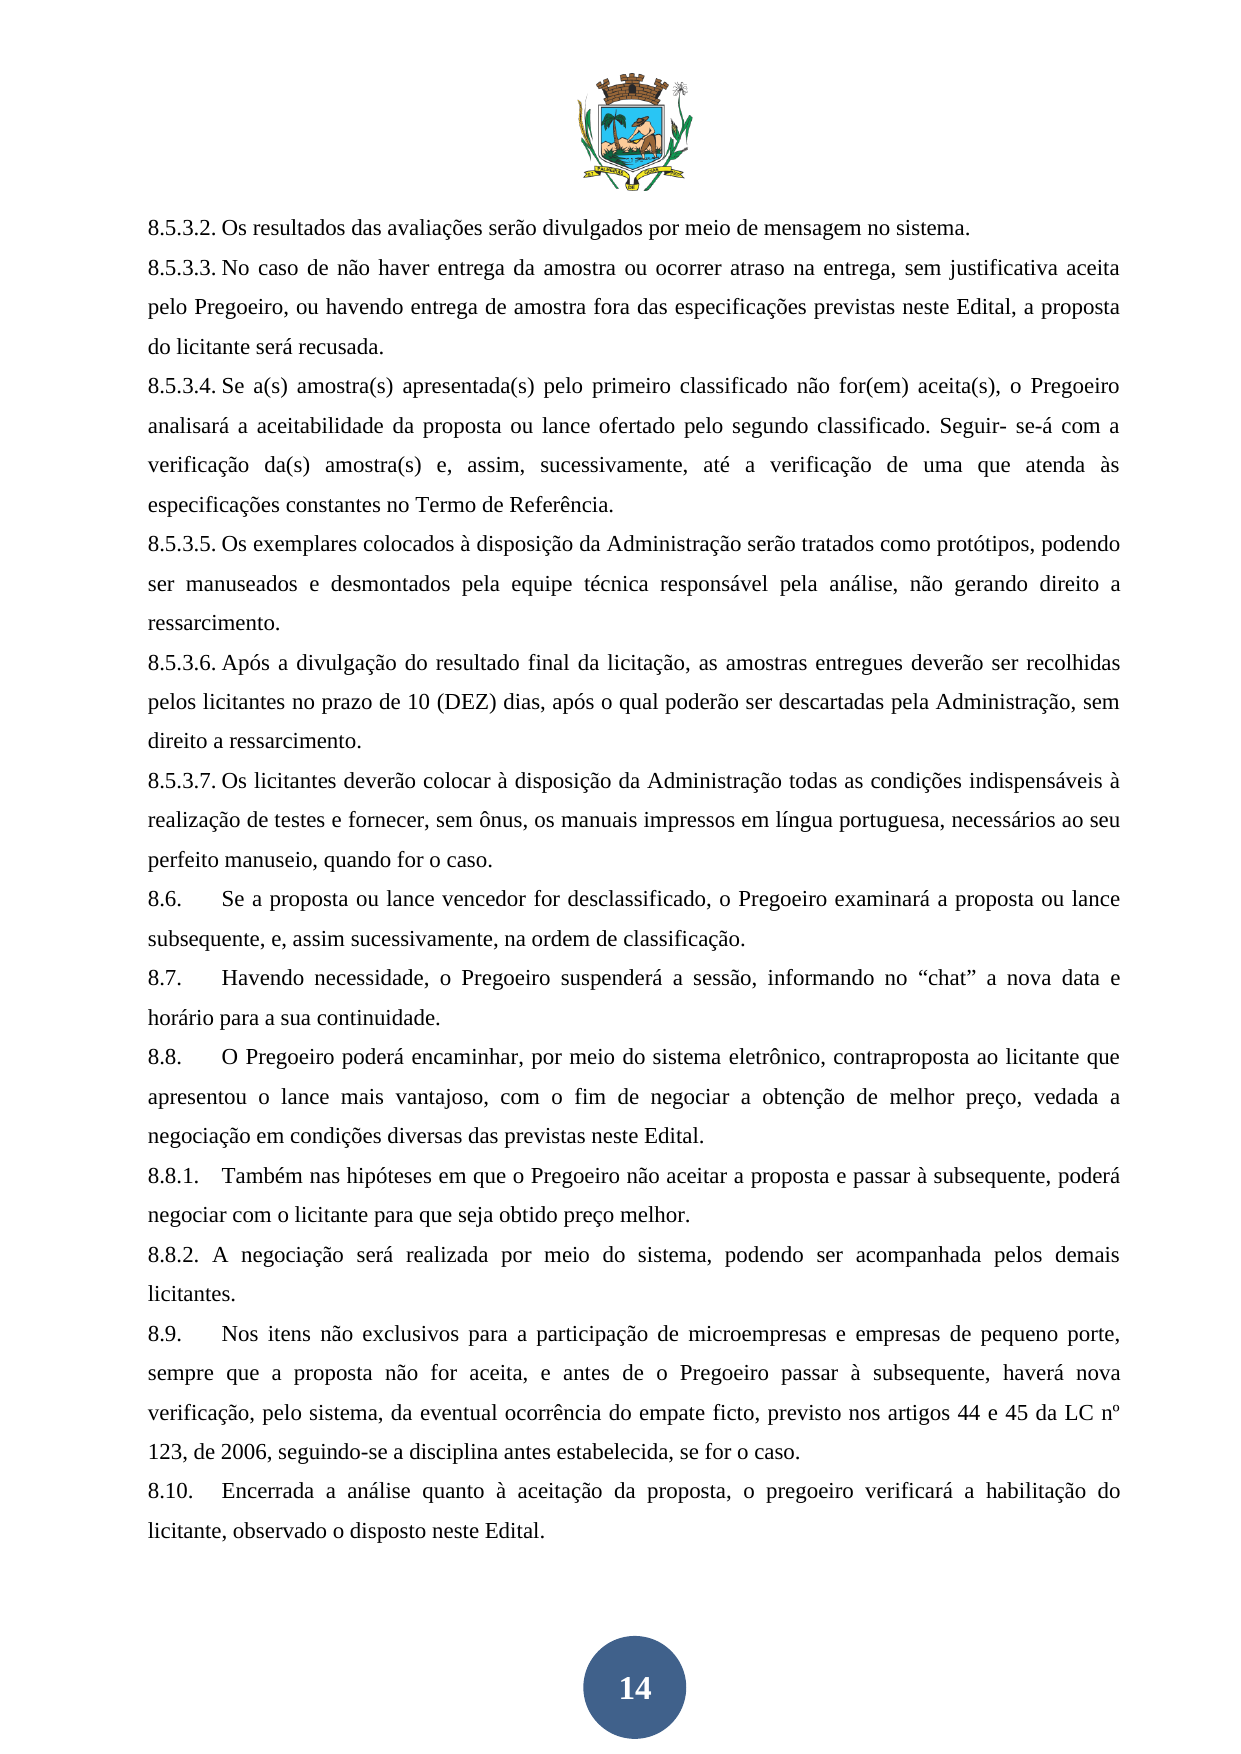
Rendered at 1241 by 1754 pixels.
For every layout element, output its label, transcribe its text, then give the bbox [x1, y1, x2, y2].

text 8.5.3.2. Os resultados das avaliações serão divulgados por meio de mensagem no sistema. [148, 214, 1122, 241]
text 8.10. Encerrada a análise quanto à aceitação da proposta, o pregoeiro verificará a habilitação do licitante, observado o disposto neste Edital. [148, 1478, 1122, 1543]
text 8.7. Havendo necessidade, o Pregoeiro suspenderá a sessão, informando no “chat” a nova data e horário para a sua continuidade. [148, 964, 1122, 1030]
text 8.8.1. Também nas hipóteses em que o Pregoeiro não aceitar a proposta e passar à subsequente, poderá negociar com o licitante para que seja obtido preço melhor. [148, 1162, 1122, 1228]
text 8.5.3.6. Após a divulgação do resultado final da licitação, as amostras entregues deverão ser recolhidas pelos licitantes no prazo de 10 (DEZ) dias, após o qual poderão ser descartadas pela Administração, sem direito a ressarcimento. [148, 648, 1122, 754]
text 8.5.3.7. Os licitantes deverão colocar à disposição da Administração todas as condições indispensáveis à realização de testes e fornecer, sem ônus, os manuais impressos em língua portuguesa, necessários ao seu perfeito manuseio, quando for o caso. [148, 767, 1122, 872]
text 8.8. O Pregoeiro poderá encaminhar, por meio do sistema eletrônico, contraproposta ao licitante que apresentou o lance mais vantajoso, com o fim de negociar a obtenção de melhor preço, vedada a negociação em condições diversas das previstas neste Edital. [148, 1043, 1122, 1149]
picture [577, 73, 693, 191]
text 8.9. Nos itens não exclusivos para a participação de microempresas e empresas de pequeno porte, sempre que a proposta não for aceita, e antes de o Pregoeiro passar à subsequente, haverá nova verificação, pelo sistema, da eventual ocorrência do empate ficto, previsto nos artigos 44 e 45 da LC nº 123, de 2006, seguindo-se a disciplina antes estabelecida, se for o caso. [148, 1320, 1122, 1464]
text 8.5.3.3. No caso de não haver entrega da amostra ou ocorrer atraso na entrega, sem justificativa aceita pelo Pregoeiro, ou havendo entrega de amostra fora das especificações previstas neste Edital, a proposta do licitante será recusada. [148, 254, 1122, 359]
text 8.5.3.4. Se a(s) amostra(s) apresentada(s) pelo primeiro classificado não for(em) aceita(s), o Pregoeiro analisará a aceitabilidade da proposta ou lance ofertado pelo segundo classificado. Seguir- se-á com a verificação da(s) amostra(s) e, assim, sucessivamente, até a verificação de uma que atenda às especificações constantes no Termo de Referência. [148, 372, 1122, 517]
text 8.5.3.5. Os exemplares colocados à disposição da Administração serão tratados como protótipos, podendo ser manuseados e desmontados pela equipe técnica responsável pela análise, não gerando direito a ressarcimento. [148, 530, 1122, 635]
text 8.8.2. A negociação será realizada por meio do sistema, podendo ser acompanhada pelos demais licitantes. [148, 1241, 1122, 1307]
text 8.6. Se a proposta ou lance vencedor for desclassificado, o Pregoeiro examinará a proposta ou lance subsequente, e, assim sucessivamente, na ordem de classificação. [148, 885, 1122, 951]
